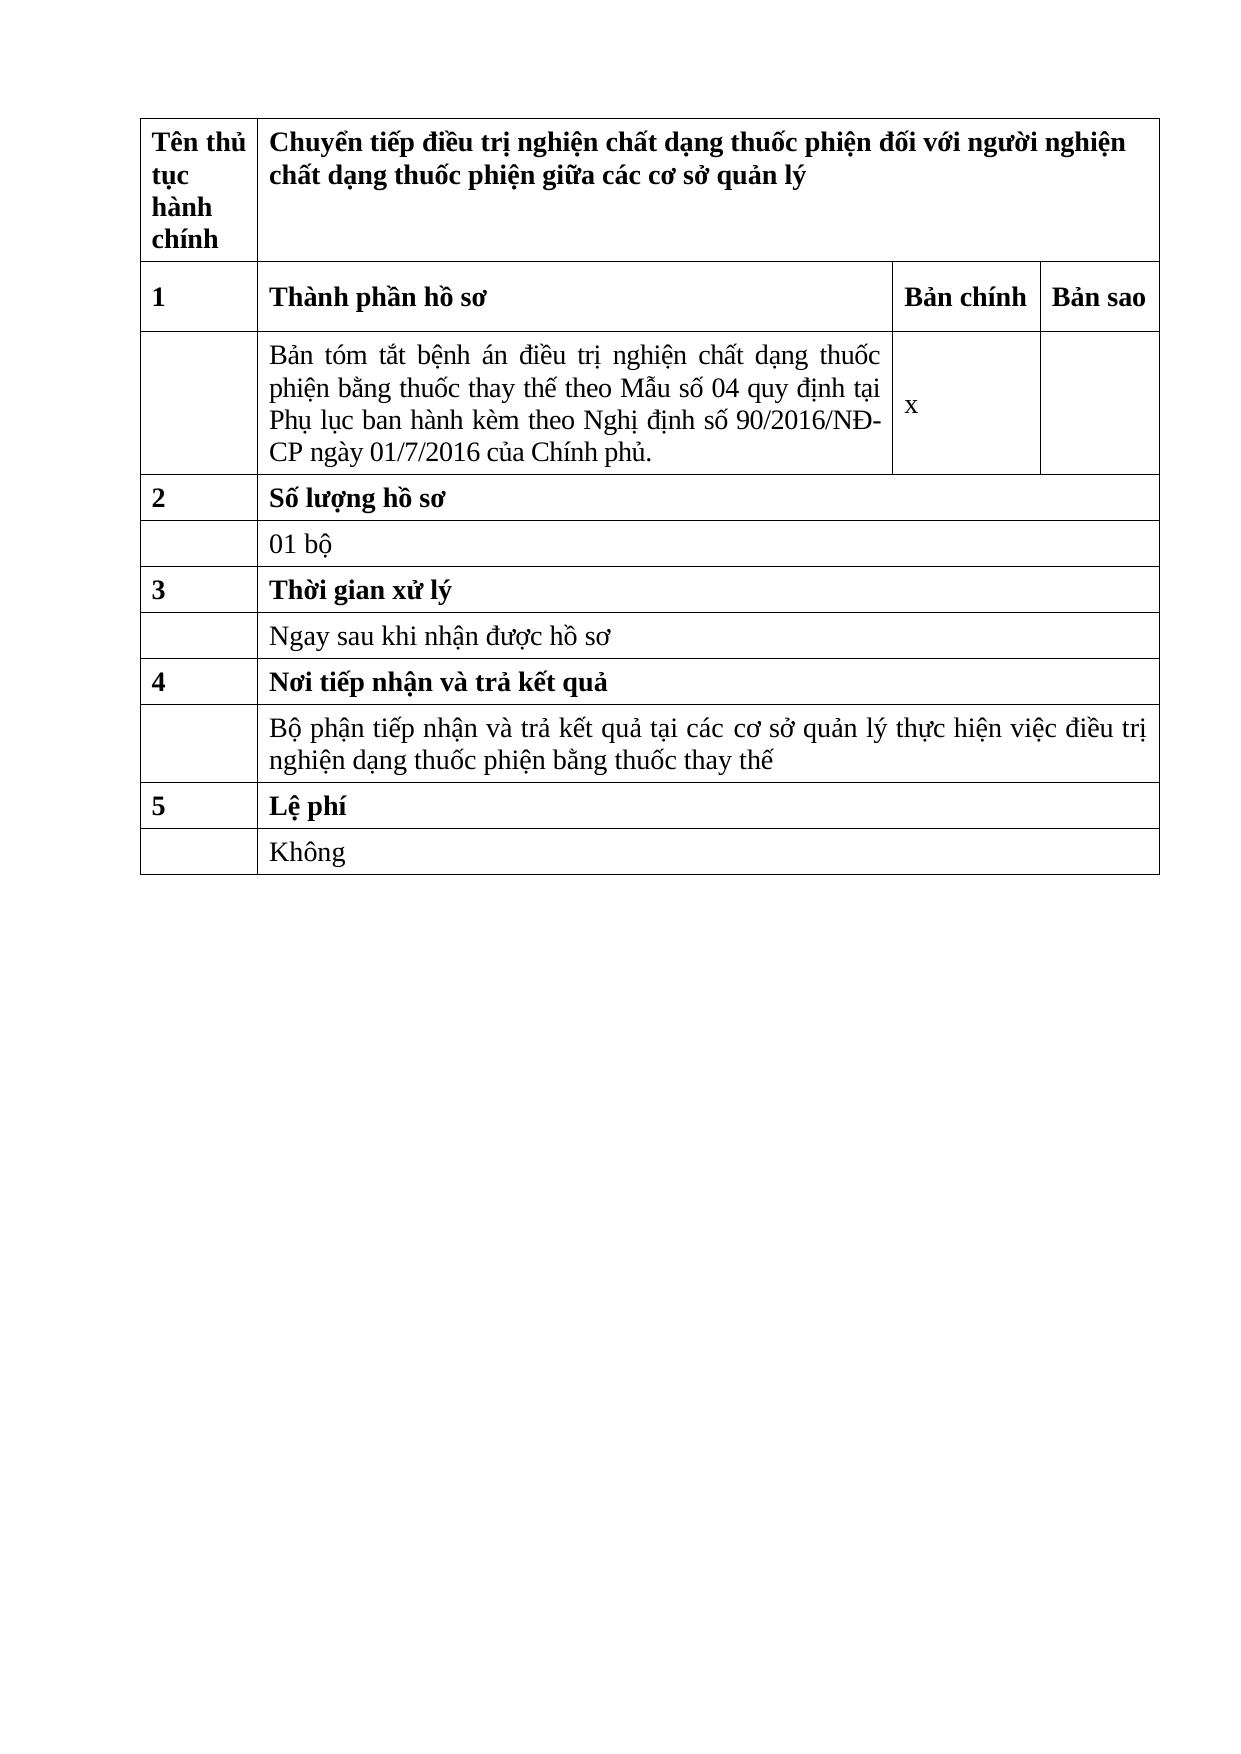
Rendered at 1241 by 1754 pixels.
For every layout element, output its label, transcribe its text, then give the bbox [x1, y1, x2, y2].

table_cell [141, 521, 257, 566]
table_cell Bản tóm tắt bệnh án điều trị nghiện chất dạng thuốc phiện bằng thuốc thay thế theo Mẫu số 04 quy định tại Phụ lục ban hành kèm theo Nghị định số 90/2016/NĐ-CP ngày 01/7/2016 của Chính phủ. [258, 332, 892, 474]
table_cell 5 [141, 783, 257, 828]
table_header Tên thủ tục hành chính [141, 119, 257, 261]
table_cell Lệ phí [258, 783, 1159, 828]
table_cell [141, 332, 257, 474]
table_cell Bản chính [893, 262, 1040, 331]
table_cell 2 [141, 475, 257, 520]
table_cell 3 [141, 567, 257, 612]
table_cell [141, 613, 257, 658]
table_cell Thời gian xử lý [258, 567, 1159, 612]
table_cell 1 [141, 262, 257, 331]
table_header Chuyển tiếp điều trị nghiện chất dạng thuốc phiện đối với người nghiện chất dạng thuốc phiện giữa các cơ sở quản lý [258, 119, 1159, 261]
table_cell 4 [141, 659, 257, 704]
table_cell 01 bộ [258, 521, 1159, 566]
table_cell Thành phần hồ sơ [258, 262, 892, 331]
table_cell Nơi tiếp nhận và trả kết quả [258, 659, 1159, 704]
table_cell [141, 705, 257, 782]
table_cell Bộ phận tiếp nhận và trả kết quả tại các cơ sở quản lý thực hiện việc điều trị nghiện dạng thuốc phiện bằng thuốc thay thế [258, 705, 1159, 782]
table_cell Ngay sau khi nhận được hồ sơ [258, 613, 1159, 658]
table_cell Không [258, 829, 1159, 874]
table_cell [1041, 332, 1159, 474]
table_cell Số lượng hồ sơ [258, 475, 1159, 520]
table_cell [141, 829, 257, 874]
table_cell Bản sao [1041, 262, 1159, 331]
table_cell x [893, 332, 1040, 474]
